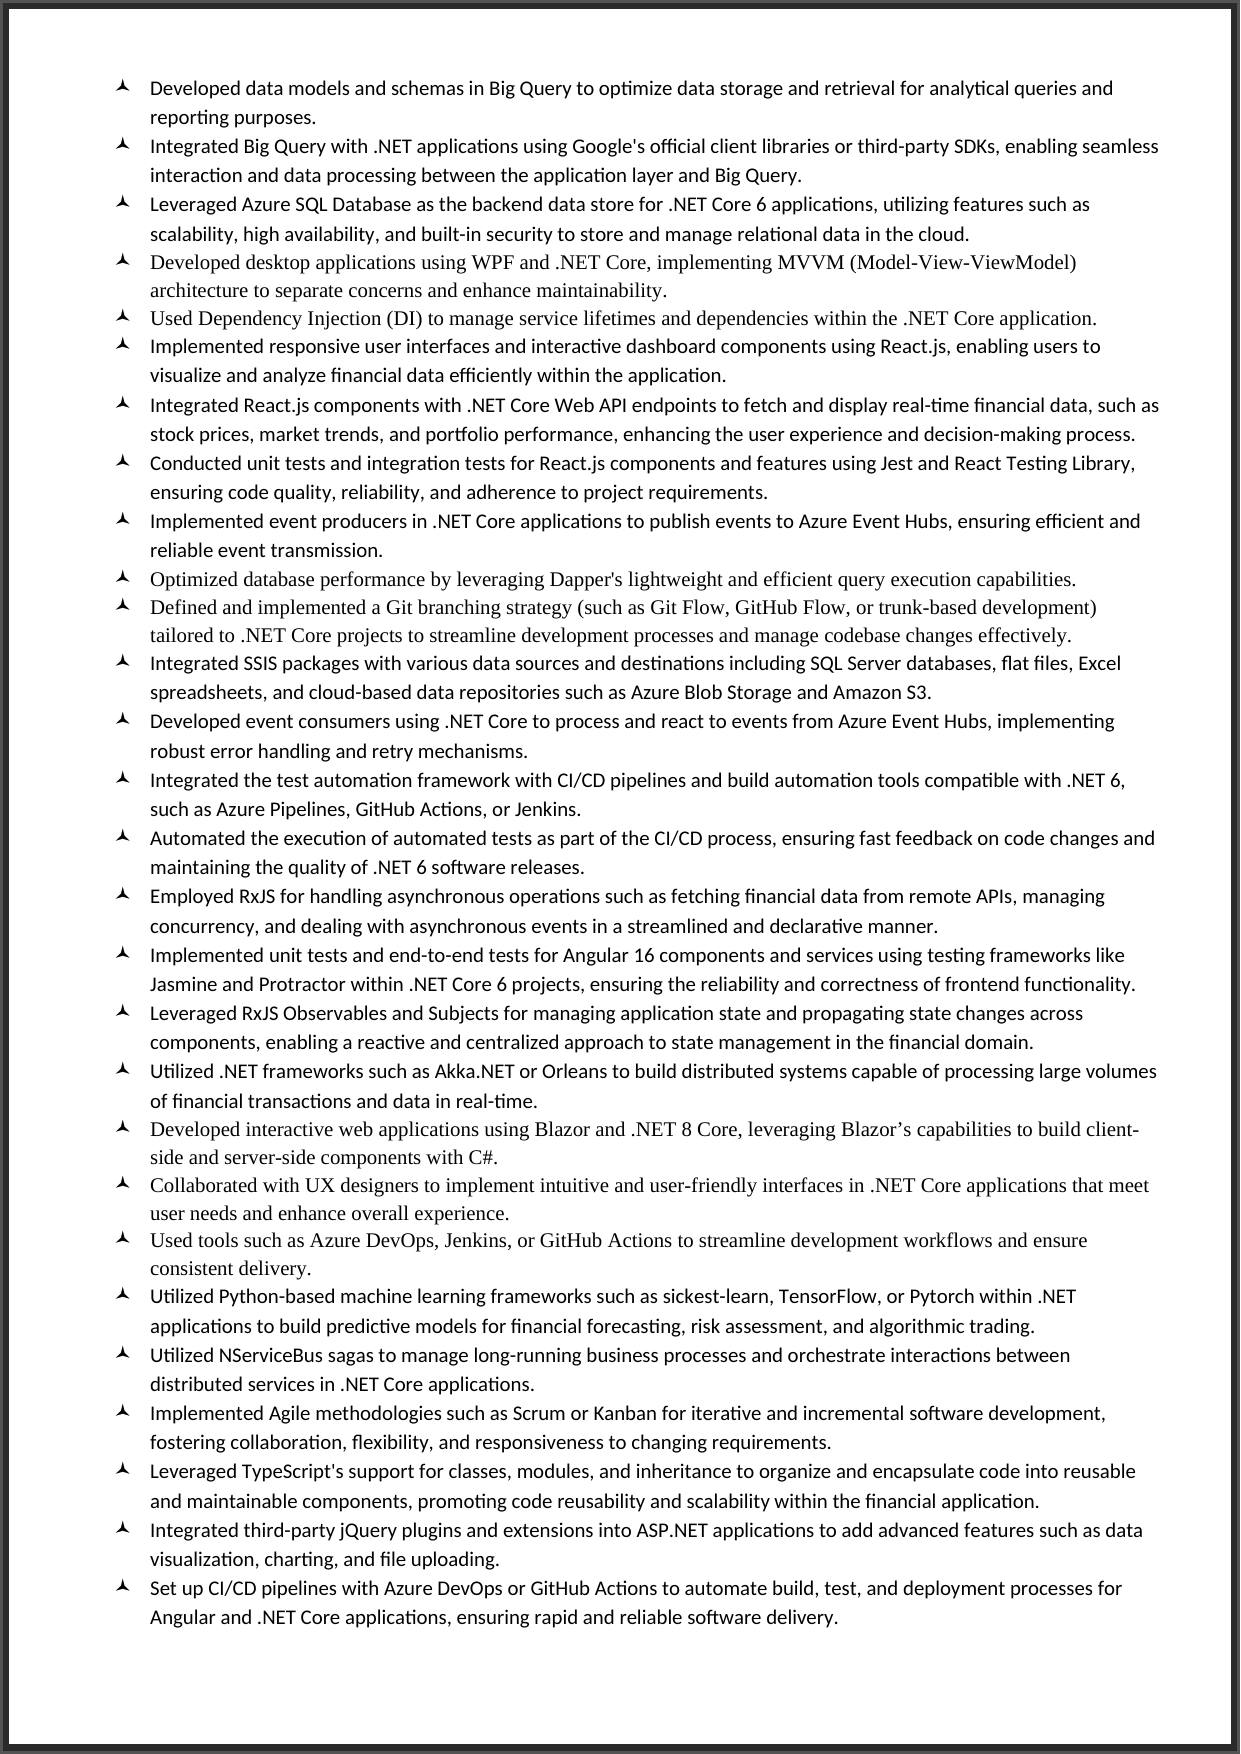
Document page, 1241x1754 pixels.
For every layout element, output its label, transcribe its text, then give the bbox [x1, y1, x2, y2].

list Automated the execution of automated tests as part of the CI/CD process, ensuring fast feedback on code changes and maintaining the quality of .NET 6 software releases. [112, 825, 1165, 880]
list Implemented event producers in .NET Core applications to publish events to Azure Event Hubs, ensuring efficient and reliable event transmission. [112, 508, 1165, 563]
list Utilized NServiceBus sagas to manage long-running business processes and orchestrate interactions between distributed services in .NET Core applications. [112, 1342, 1165, 1397]
list Integrated React.js components with .NET Core Web API endpoints to fetch and display real-time financial data, such as stock prices, market trends, and portfolio performance, enhancing the user experience and decision-making process. [112, 392, 1165, 446]
list Conducted unit tests and integration tests for React.js components and features using Jest and React Testing Library, ensuring code quality, reliability, and adherence to project requirements. [112, 450, 1165, 505]
list Employed RxJS for handling asynchronous operations such as fetching financial data from remote APIs, managing concurrency, and dealing with asynchronous events in a streamlined and declarative manner. [112, 884, 1165, 938]
list Utilized Python-based machine learning frameworks such as sickest-learn, TensorFlow, or Pytorch within .NET applications to build predictive models for financial forecasting, risk assessment, and algorithmic trading. [112, 1284, 1165, 1338]
list Leveraged RxJS Observables and Subjects for managing application state and propagating state changes across components, enabling a reactive and centralized approach to state management in the financial domain. [112, 1000, 1165, 1055]
list Developed data models and schemas in Big Query to optimize data storage and retrieval for analytical queries and reporting purposes. [112, 75, 1165, 129]
list Developed desktop applications using WPF and .NET Core, implementing MVVM (Model-View-ViewModel) architecture to separate concerns and enhance maintainability. [112, 250, 1165, 302]
list Optimized database performance by leveraging Dapper's lightweight and efficient query execution capabilities. [112, 567, 1165, 591]
list Defined and implemented a Git branching strategy (such as Git Flow, GitHub Flow, or trunk-based development) tailored to .NET Core projects to streamline development processes and manage codebase changes effectively. [112, 595, 1165, 647]
list Used Dependency Injection (DI) to manage service lifetimes and dependencies within the .NET Core application. [112, 306, 1165, 330]
list Implemented responsive user interfaces and interactive dashboard components using React.js, enabling users to visualize and analyze financial data efficiently within the application. [112, 333, 1165, 388]
list Used tools such as Azure DevOps, Jenkins, or GitHub Actions to streamline development workflows and ensure consistent delivery. [112, 1228, 1165, 1280]
list Integrated third-party jQuery plugins and extensions into ASP.NET applications to add advanced features such as data visualization, charting, and file uploading. [112, 1517, 1165, 1572]
list Integrated Big Query with .NET applications using Google's official client libraries or third-party SDKs, enabling seamless interaction and data processing between the application layer and Big Query. [112, 133, 1165, 188]
list Utilized .NET frameworks such as Akka.NET or Orleans to build distributed systems capable of processing large volumes of financial transactions and data in real-time. [112, 1059, 1165, 1113]
list Leveraged TypeScript's support for classes, modules, and inheritance to organize and encapsulate code into reusable and maintainable components, promoting code reusability and scalability within the financial application. [112, 1459, 1165, 1513]
list Implemented Agile methodologies such as Scrum or Kanban for iterative and incremental software development, fostering collaboration, flexibility, and responsiveness to changing requirements. [112, 1400, 1165, 1455]
list Collaborated with UX designers to implement intuitive and user-friendly interfaces in .NET Core applications that meet user needs and enhance overall experience. [112, 1173, 1165, 1224]
list Leveraged Azure SQL Database as the backend data store for .NET Core 6 applications, utilizing features such as scalability, high availability, and built-in security to store and manage relational data in the cloud. [112, 192, 1165, 246]
list Set up CI/CD pipelines with Azure DevOps or GitHub Actions to automate build, test, and deployment processes for Angular and .NET Core applications, ensuring rapid and reliable software delivery. [112, 1575, 1165, 1630]
list Integrated SSIS packages with various data sources and destinations including SQL Server databases, flat files, Excel spreadsheets, and cloud-based data repositories such as Azure Blob Storage and Amazon S3. [112, 650, 1165, 705]
list Developed event consumers using .NET Core to process and react to events from Azure Event Hubs, implementing robust error handling and retry mechanisms. [112, 709, 1165, 763]
list Integrated the test automation framework with CI/CD pipelines and build automation tools compatible with .NET 6, such as Azure Pipelines, GitHub Actions, or Jenkins. [112, 767, 1165, 822]
list Developed interactive web applications using Blazor and .NET 8 Core, leveraging Blazor’s capabilities to build client-side and server-side components with C#. [112, 1117, 1165, 1169]
list Implemented unit tests and end-to-end tests for Angular 16 components and services using testing frameworks like Jasmine and Protractor within .NET Core 6 projects, ensuring the reliability and correctness of frontend functionality. [112, 942, 1165, 997]
